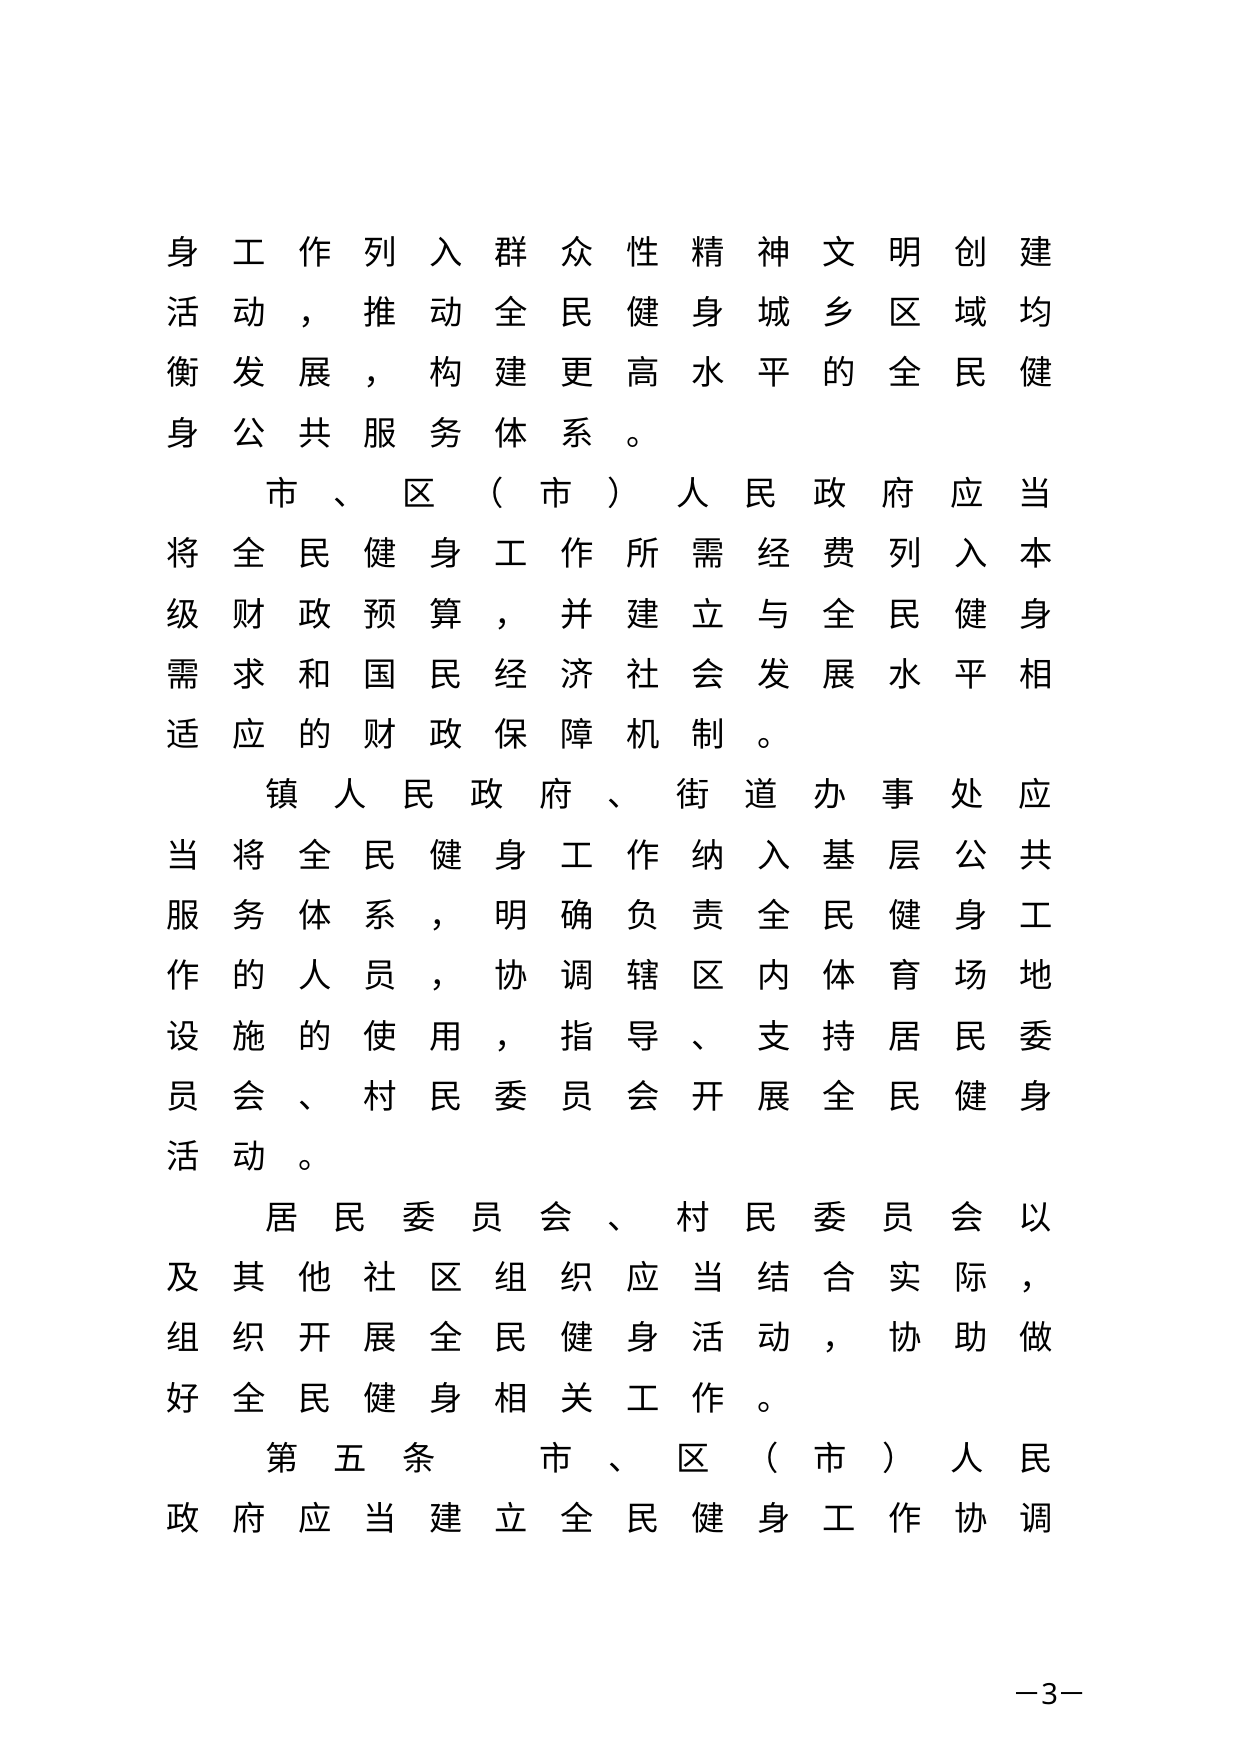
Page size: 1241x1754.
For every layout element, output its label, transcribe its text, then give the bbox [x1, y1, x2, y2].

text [167, 219, 1085, 461]
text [167, 1426, 1085, 1546]
text 镇人民政府、街道办事处应当将全民健身工作纳入基层公共服务体系，明确负责全民健身工作的人员，协调辖区内体育场地设施的使用，指导、支持居民委员会、村民委员会开展全民健身活动。 [167, 762, 1085, 1184]
text 市、区（市）人民政府应当将全民健身工作所需经费列入本级财政预算，并建立与全民健身需求和国民经济社会发展水平相适应的财政保障机制。 [167, 461, 1085, 762]
text 居民委员会、村民委员会以及其他社区组织应当结合实际，组织开展全民健身活动，协助做好全民健身相关工作。 [167, 1184, 1085, 1426]
